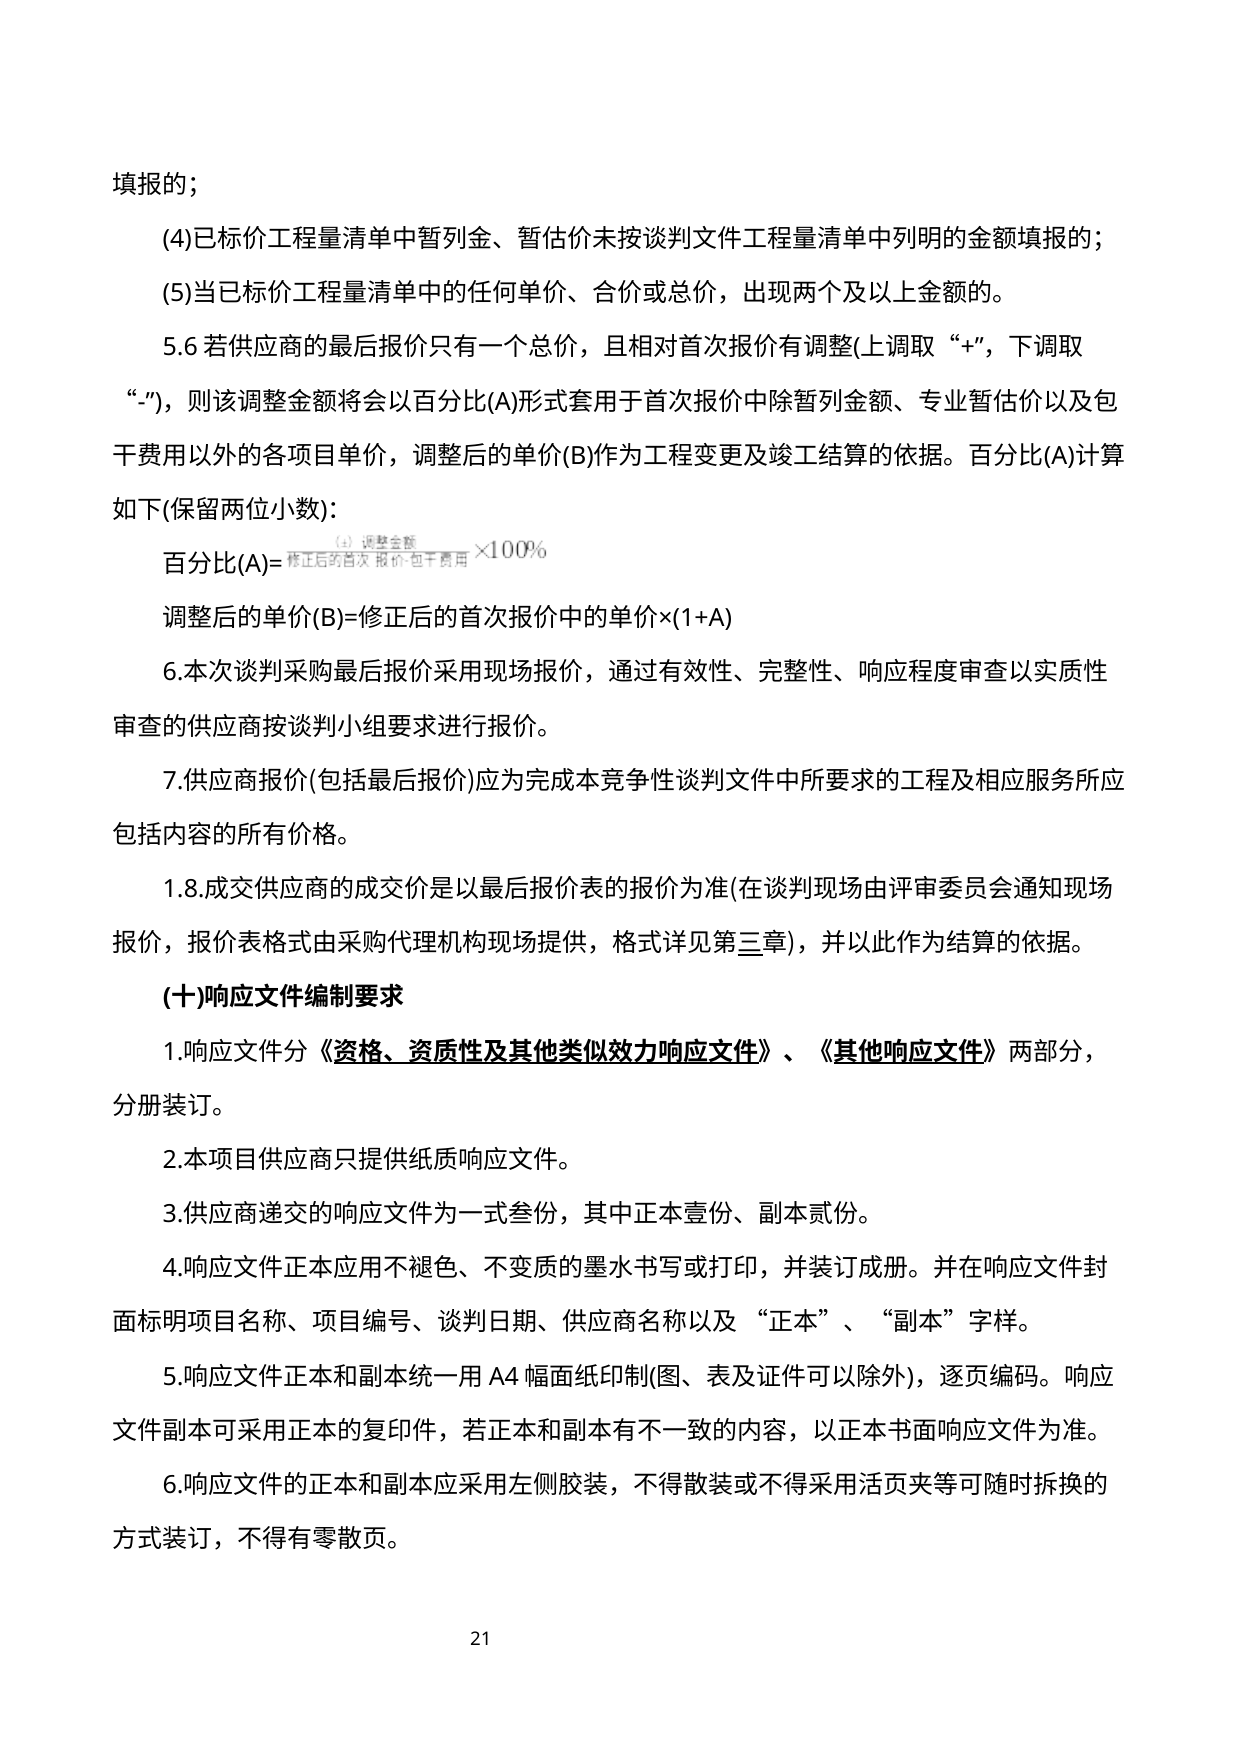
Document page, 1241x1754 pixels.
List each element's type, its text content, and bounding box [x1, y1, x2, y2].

list 7.供应商报价(包括最后报价)应为完成本竞争性谈判文件中所要求的工程及相应服务所应包括内容的所有价格。 [112, 746, 1128, 854]
text 本项目供应商只提供纸质响应文件。 [112, 1125, 1128, 1179]
text 响应文件编制要求 [112, 962, 1128, 1017]
text 响应文件正本应用不褪色、不变质的墨水书写或打印，并装订成册。并在响应文件封面标明项目名称、项目编号、谈判日期、供应商名称以及 “正本”、“副本”字样。 [112, 1233, 1128, 1342]
text 调整后的单价(B)=修正后的首次报价中的单价×(1+A) [112, 583, 1128, 637]
list (4)已标价工程量清单中暂列金、暂估价未按谈判文件工程量清单中列明的金额填报的； [112, 204, 1128, 258]
text 响应文件分《资格、资质性及其他类似效力响应文件》、《其他响应文件》两部分，分册装订。 [112, 1017, 1128, 1125]
text 5.6若供应商的最后报价只有一个总价，且相对首次报价有调整(上调取“+”，下调取“-”)，则该调整金额将会以百分比(A)形式套用于首次报价中除暂列金额、专业暂估价以及包干费用以外的各项目单价，调整后的单价(B)作为工程变更及竣工结算的依据。百分比(A)计算如下(保留两位小数)： [112, 312, 1128, 529]
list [112, 150, 1128, 204]
text 响应文件正本和副本统一用A4幅面纸印制(图、表及证件可以除外)，逐页编码。响应文件副本可采用正本的复印件，若正本和副本有不一致的内容，以正本书面响应文件为准。 [112, 1342, 1128, 1450]
list (5)当已标价工程量清单中的任何单价、合价或总价，出现两个及以上金额的。 [112, 258, 1128, 312]
text 百分比(A)= [112, 529, 1128, 583]
text 8.成交供应商的成交价是以最后报价表的报价为准(在谈判现场由评审委员会通知现场报价，报价表格式由采购代理机构现场提供，格式详见第三章)，并以此作为结算的依据。 [112, 854, 1128, 962]
text 供应商递交的响应文件为一式叁份，其中正本壹份、副本贰份。 [112, 1179, 1128, 1233]
list 6.本次谈判采购最后报价采用现场报价，通过有效性、完整性、响应程度审查以实质性审查的供应商按谈判小组要求进行报价。 [112, 637, 1128, 746]
text 响应文件的正本和副本应采用左侧胶装，不得散装或不得采用活页夹等可随时拆换的方式装订，不得有零散页。 [112, 1450, 1128, 1558]
